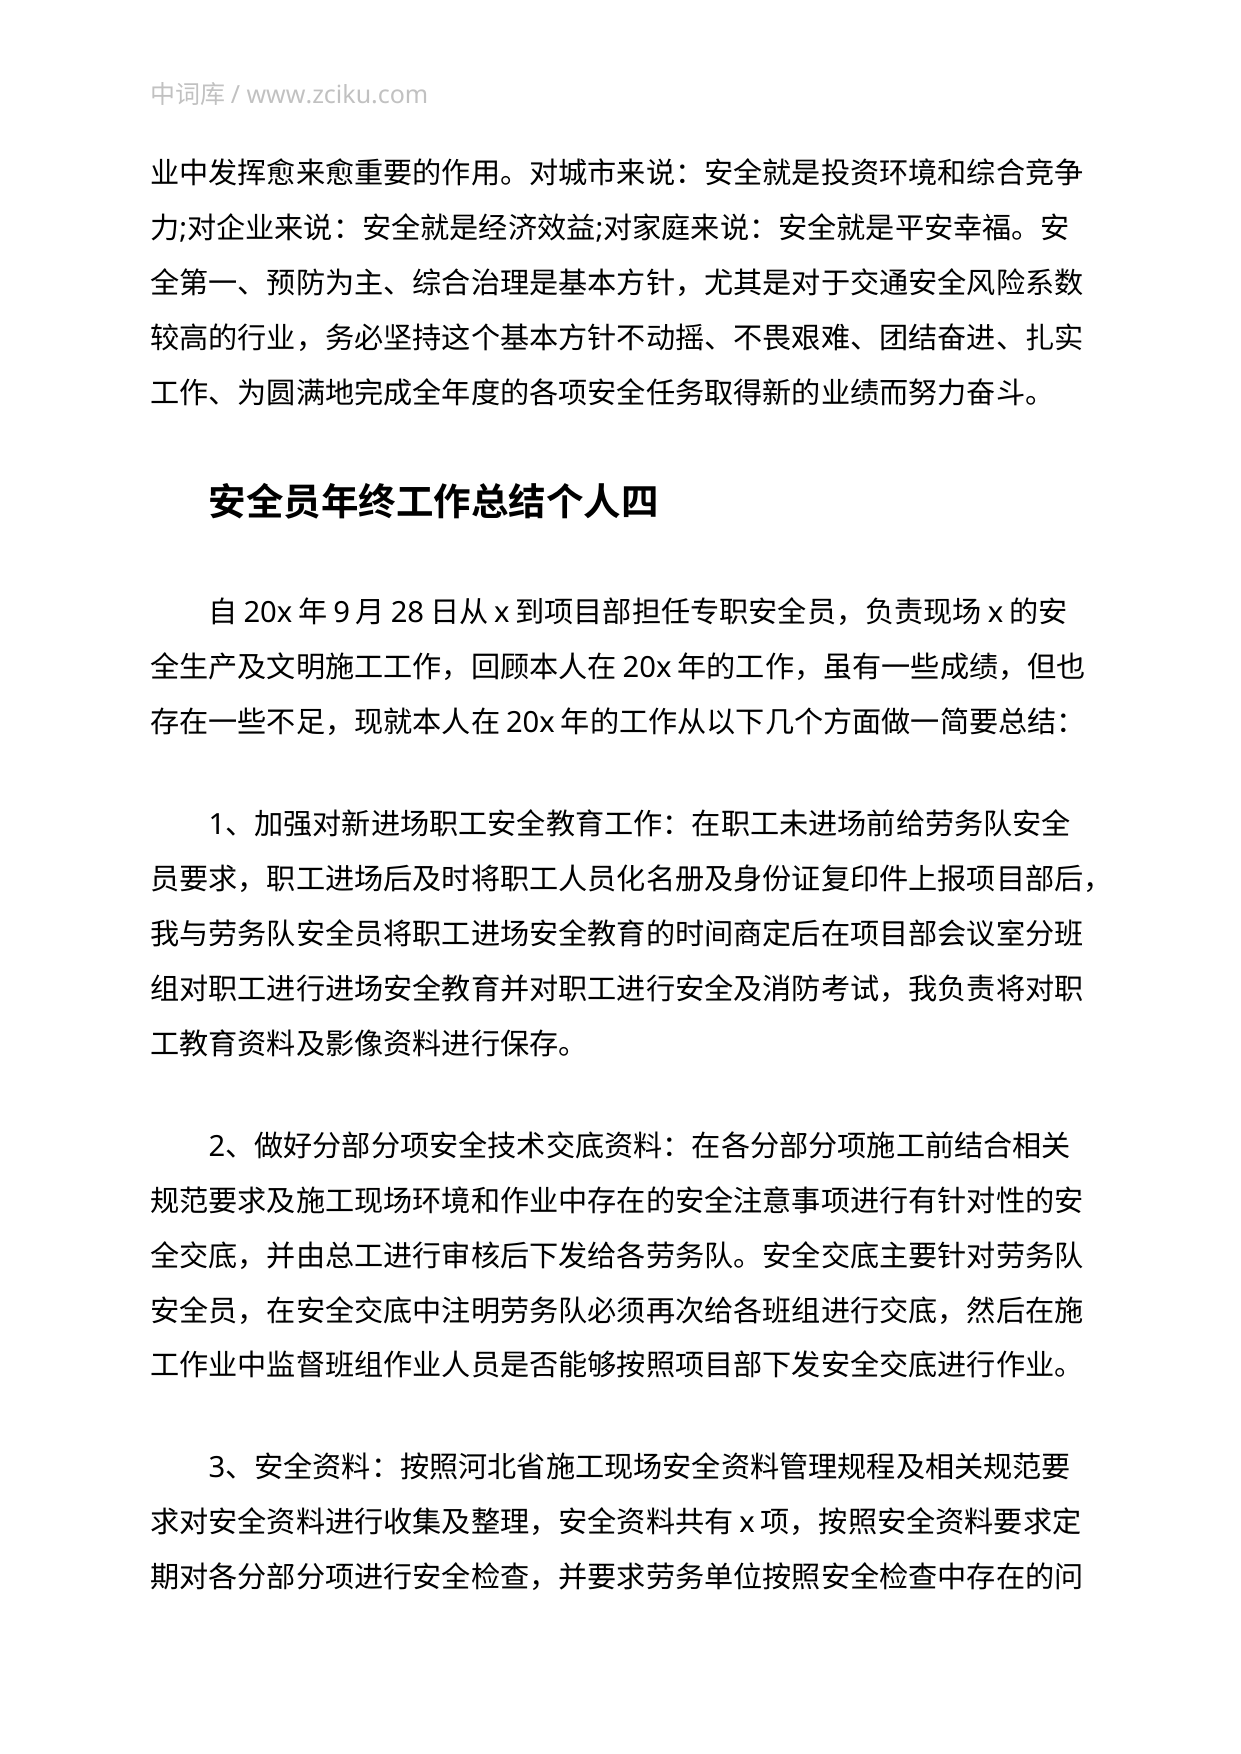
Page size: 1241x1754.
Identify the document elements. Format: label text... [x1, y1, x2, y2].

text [150, 150, 1090, 412]
text 2、做好分部分项安全技术交底资料：在各分部分项施工前结合相关规范要求及施工现场环境和作业中存在的安全注意事项进行有针对性的安全交底，并由总工进行审核后下发给各劳务队。安全交底主要针对劳务队安全员，在安全交底中注明劳务队必须再次给各班组进行交底，然后在施工作业中监督班组作业人员是否能够按照项目部下发安全交底进行作业。 [150, 1122, 1090, 1384]
text 1、加强对新进场职工安全教育工作：在职工未进场前给劳务队安全员要求，职工进场后及时将职工人员化名册及身份证复印件上报项目部后，我与劳务队安全员将职工进场安全教育的时间商定后在项目部会议室分班组对职工进行进场安全教育并对职工进行安全及消防考试，我负责将对职工教育资料及影像资料进行保存。 [150, 801, 1090, 1063]
text 安全员年终工作总结个人四 [150, 471, 1090, 526]
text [150, 1444, 1090, 1596]
text 自20x年9月28日从x到项目部担任专职安全员，负责现场x的安全生产及文明施工工作，回顾本人在20x年的工作，虽有一些成绩，但也存在一些不足，现就本人在20x年的工作从以下几个方面做一简要总结： [150, 589, 1090, 741]
